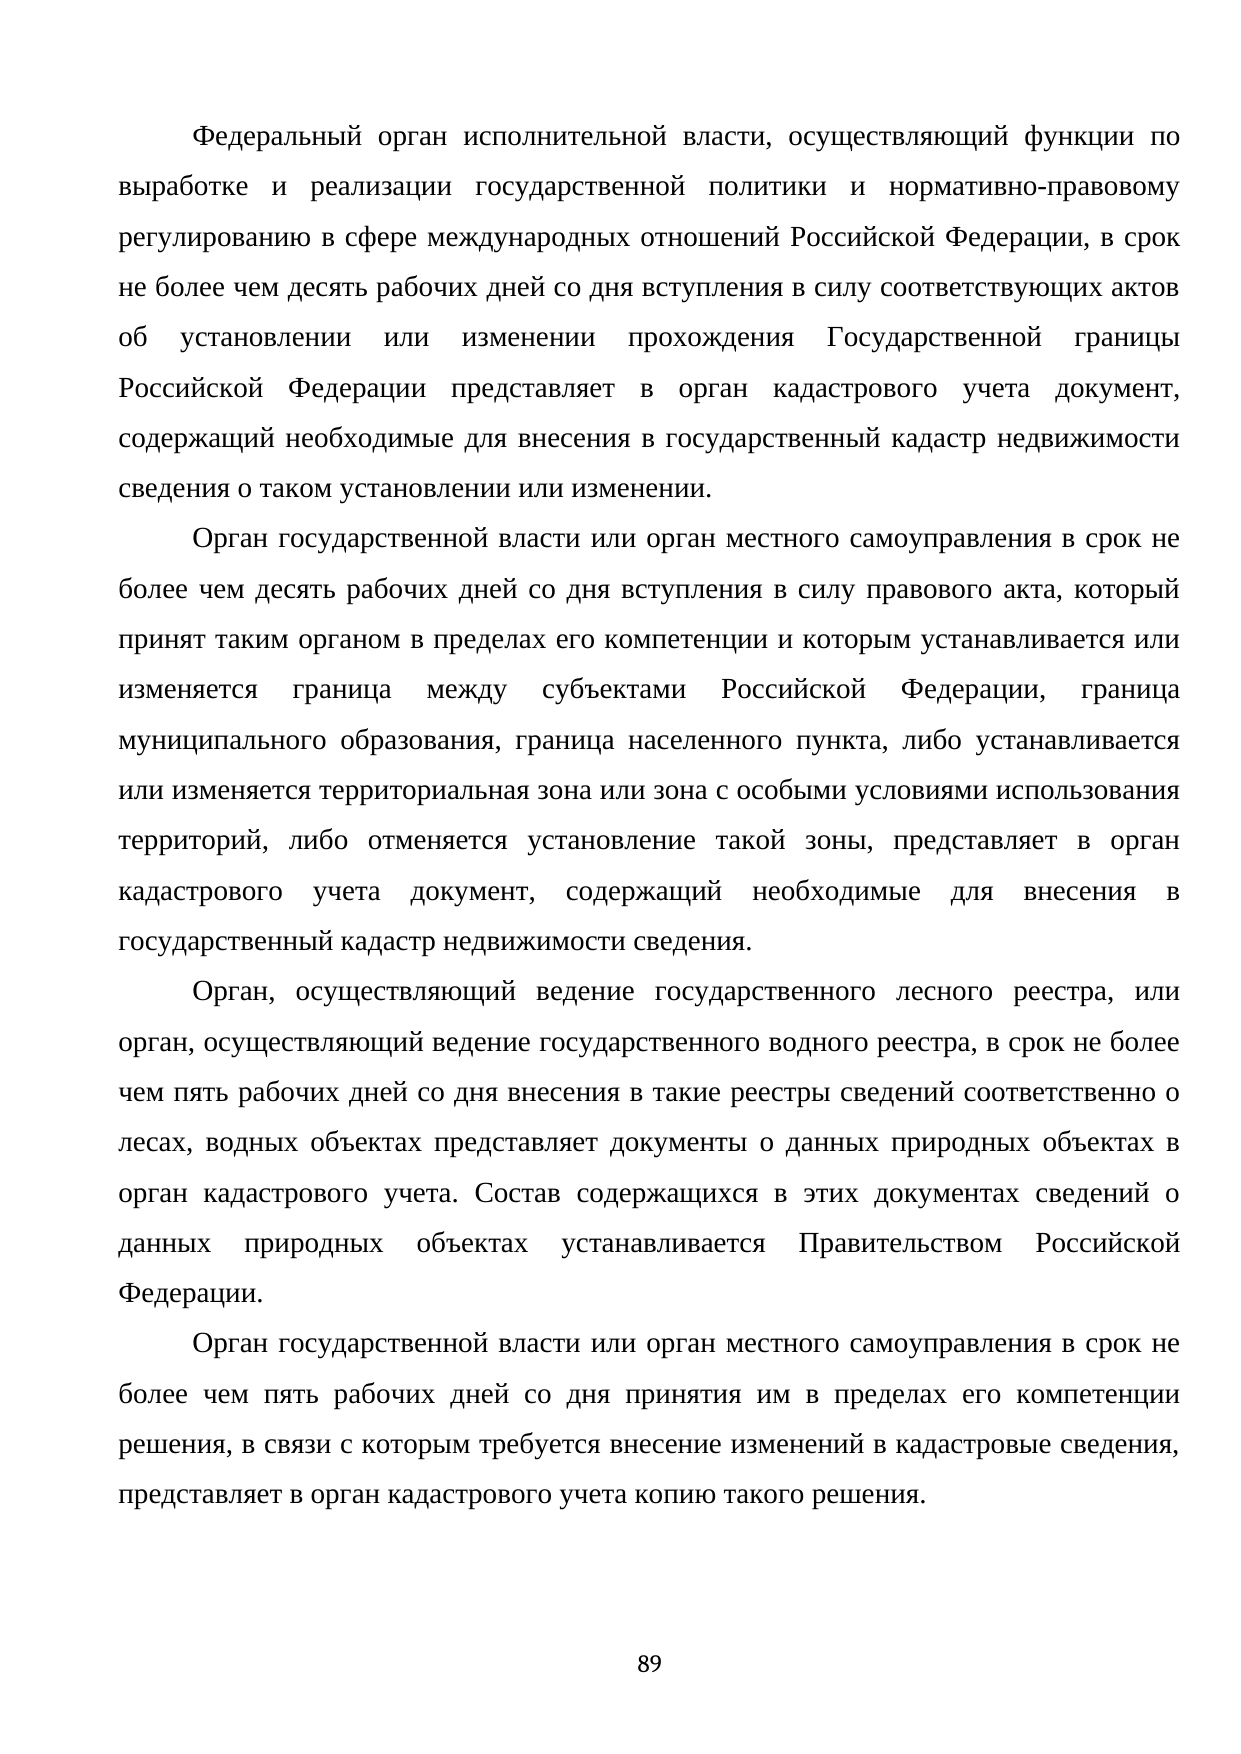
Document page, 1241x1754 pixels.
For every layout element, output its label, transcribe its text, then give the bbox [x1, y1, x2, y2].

text Орган, осуществляющий ведение государственного лесного реестра, или орган, осуществляющий ведение государственного водного реестра, в срок не более чем пять рабочих дней со дня внесения в такие реестры сведений соответственно о лесах, водных объектах представляет документы о данных природных объектах в орган кадастрового учета. Состав содержащихся в этих документах сведений о данных природных объектах устанавливается Правительством Российской Федерации. [118, 973, 1181, 1309]
text Федеральный орган исполнительной власти, осуществляющий функции по выработке и реализации государственной политики и нормативно-правовому регулированию в сфере международных отношений Российской Федерации, в срок не более чем десять рабочих дней со дня вступления в силу соответствующих актов об установлении или изменении прохождения Государственной границы Российской Федерации представляет в орган кадастрового учета документ, содержащий необходимые для внесения в государственный кадастр недвижимости сведения о таком установлении или изменении. [118, 118, 1181, 504]
text Орган государственной власти или орган местного самоуправления в срок не более чем десять рабочих дней со дня вступления в силу правового акта, который принят таким органом в пределах его компетенции и которым устанавливается или изменяется граница между субъектами Российской Федерации, граница муниципального образования, граница населенного пункта, либо устанавливается или изменяется территориальная зона или зона с особыми условиями использования территорий, либо отменяется установление такой зоны, представляет в орган кадастрового учета документ, содержащий необходимые для внесения в государственный кадастр недвижимости сведения. [118, 521, 1181, 957]
text Орган государственной власти или орган местного самоуправления в срок не более чем пять рабочих дней со дня принятия им в пределах его компетенции решения, в связи с которым требуется внесение изменений в кадастровые сведения, представляет в орган кадастрового учета копию такого решения. [118, 1326, 1181, 1510]
